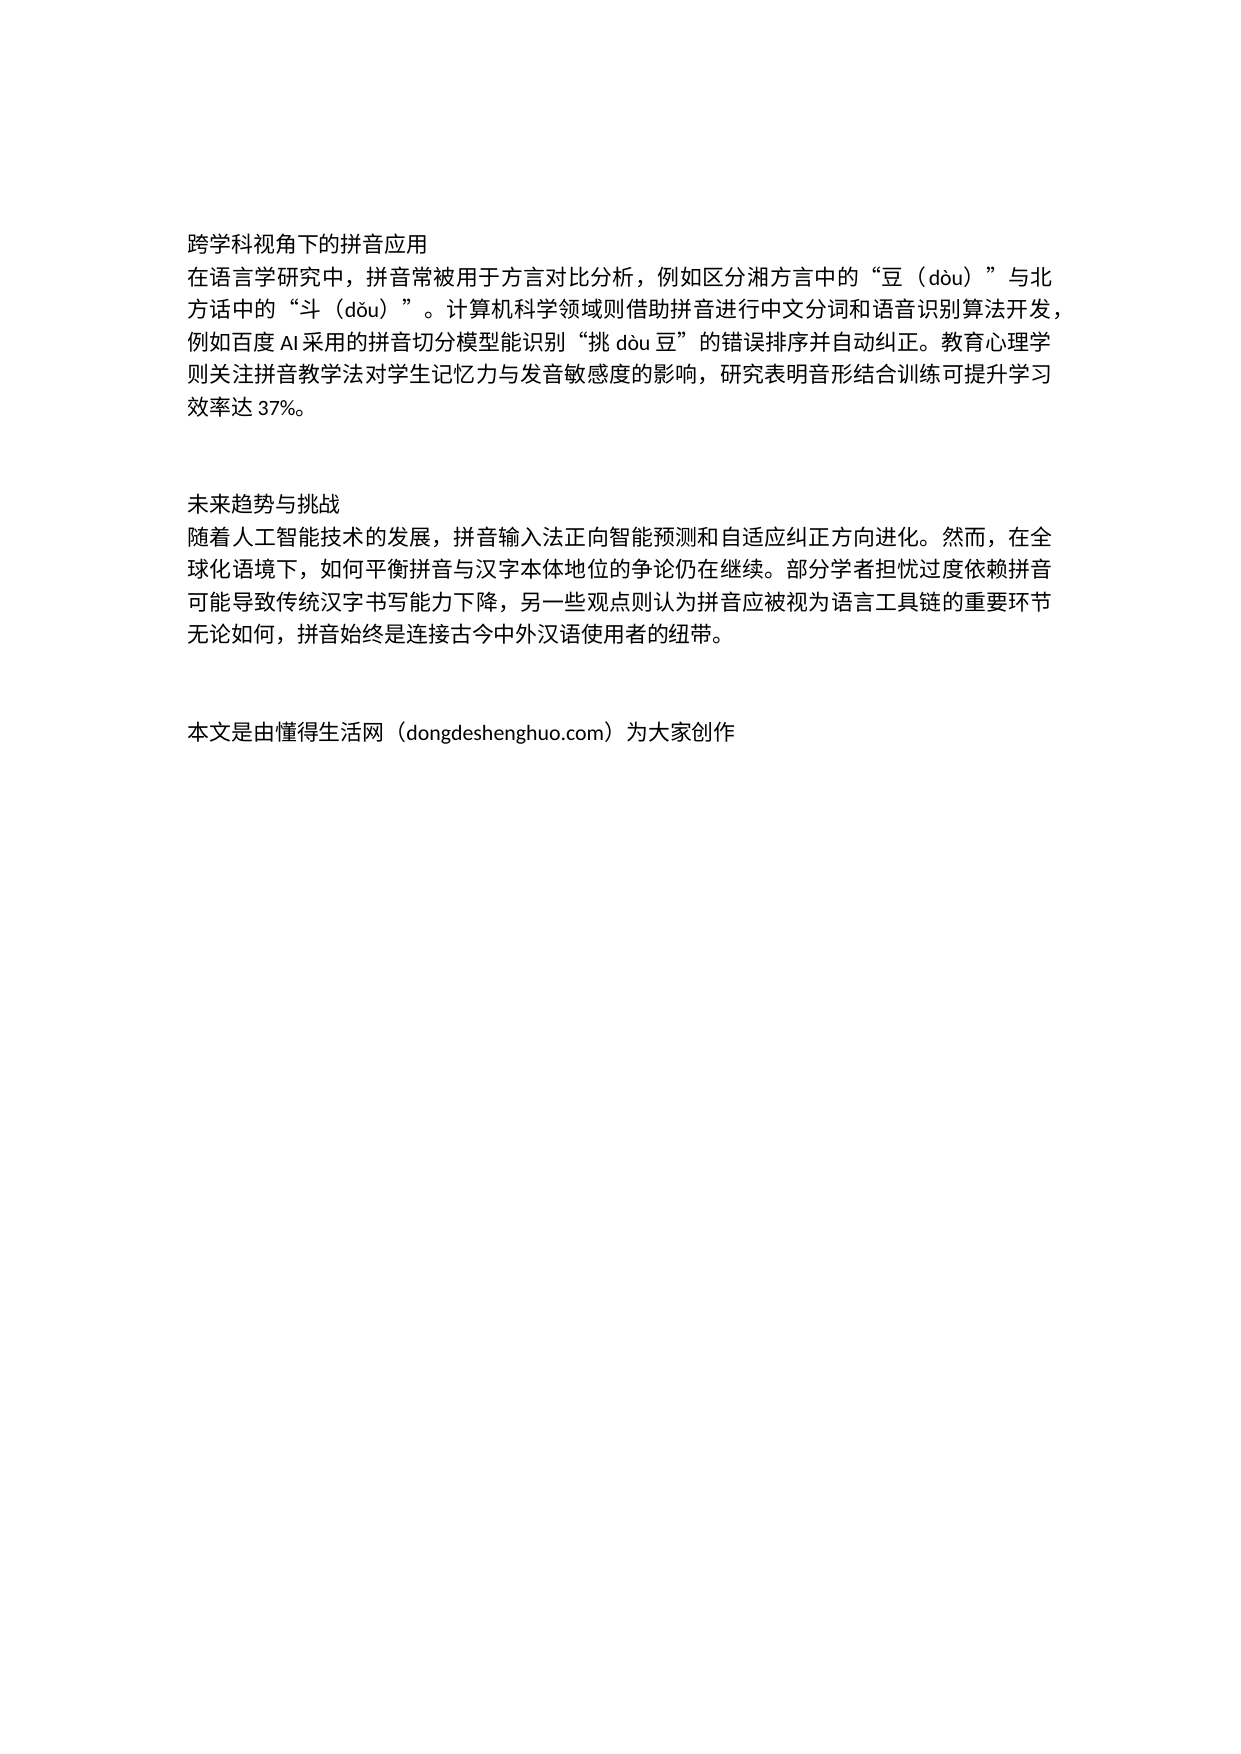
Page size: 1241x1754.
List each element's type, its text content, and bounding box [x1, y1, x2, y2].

text 本文是由懂得生活网（dongdeshenghuo.com）为大家创作 [187, 714, 1053, 747]
text 随着人工智能技术的发展，拼音输入法正向智能预测和自适应纠正方向进化。然而，在全球化语境下，如何平衡拼音与汉字本体地位的争论仍在继续。部分学者担忧过度依赖拼音可能导致传统汉字书写能力下降，另一些观点则认为拼音应被视为语言工具链的重要环节。无论如何，拼音始终是连接古今中外汉语使用者的纽带。 [187, 519, 1053, 649]
text 跨学科视角下的拼音应用 [187, 227, 1053, 259]
text 在语言学研究中，拼音常被用于方言对比分析，例如区分湘方言中的“豆（dòu）”与北方话中的“斗（dǒu）”。计算机科学领域则借助拼音进行中文分词和语音识别算法开发，例如百度AI采用的拼音切分模型能识别“挑dòu 豆”的错误排序并自动纠正。教育心理学则关注拼音教学法对学生记忆力与发音敏感度的影响，研究表明音形结合训练可提升学习效率达37%。 [187, 259, 1053, 422]
text 未来趋势与挑战 [187, 487, 1053, 519]
